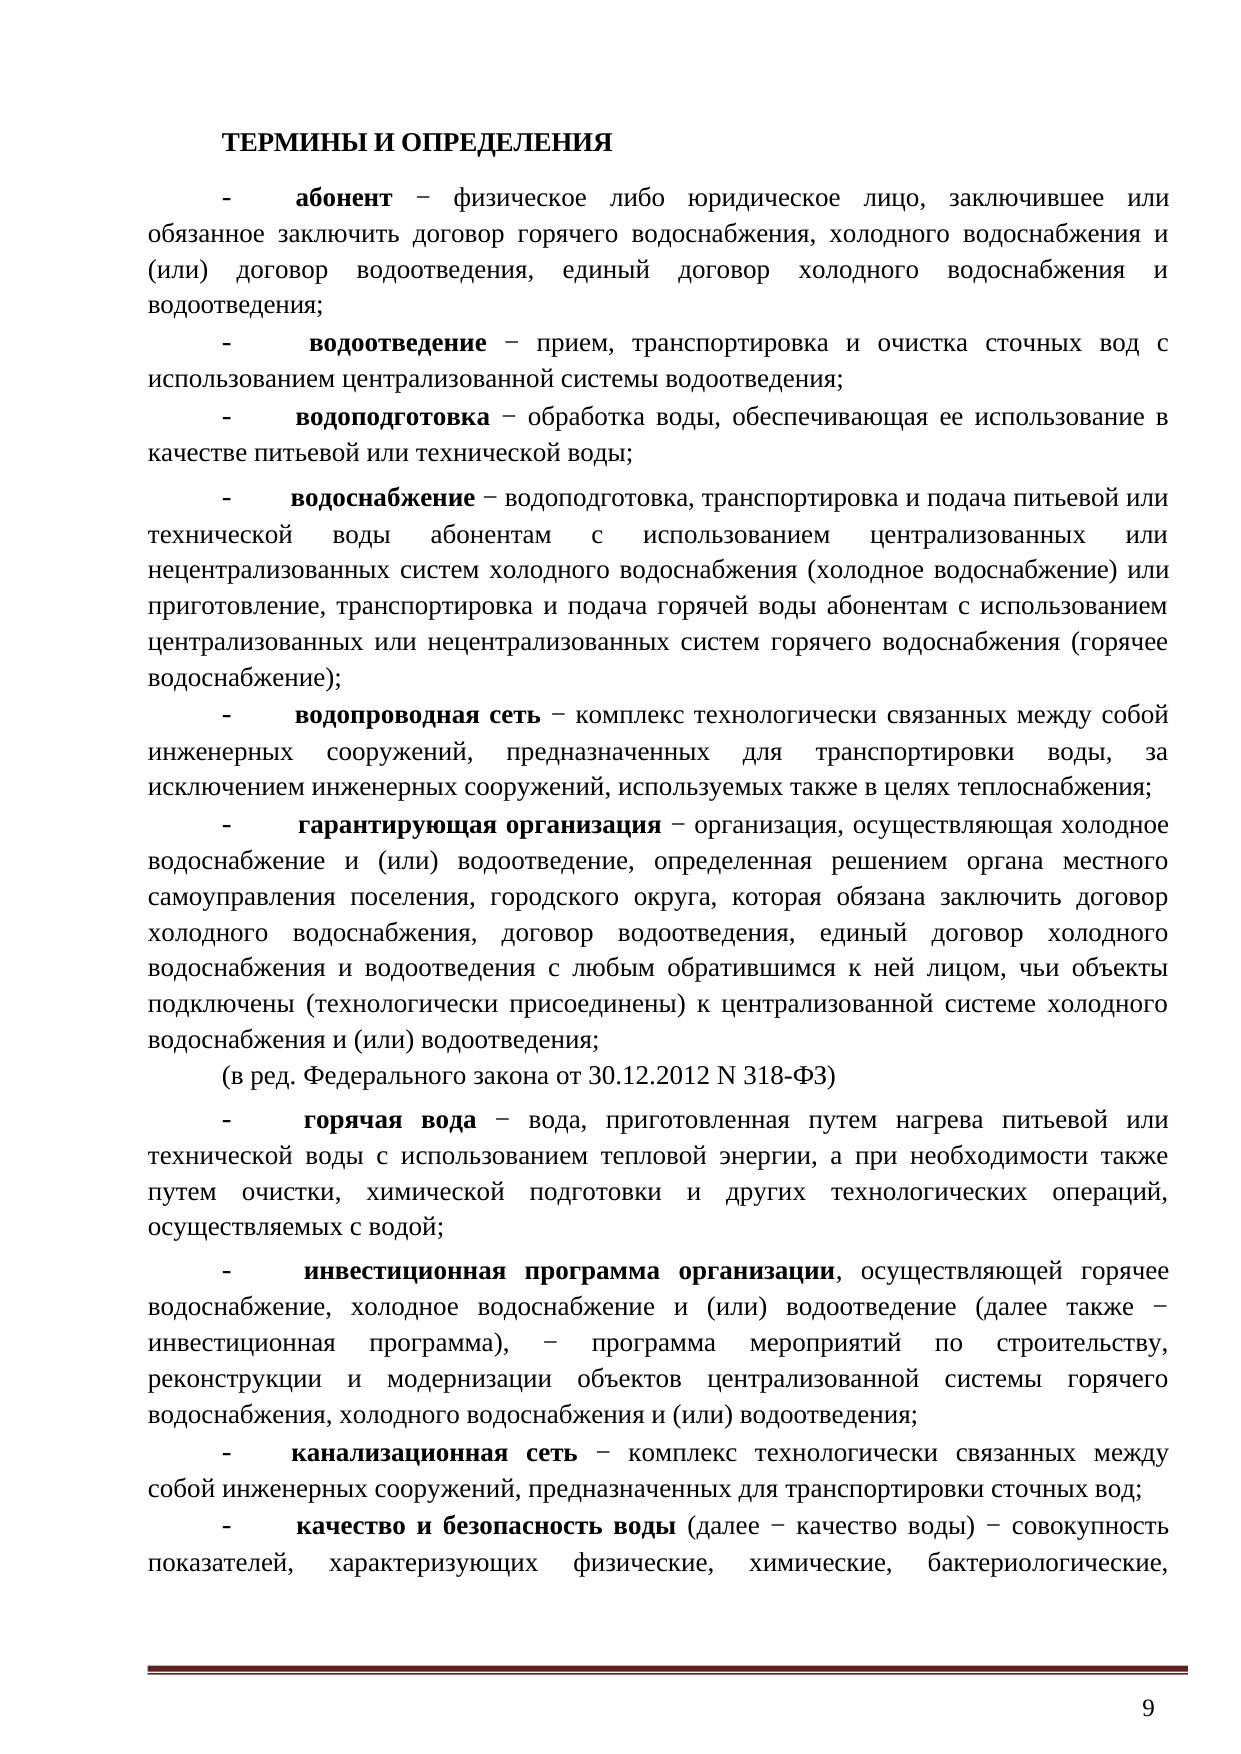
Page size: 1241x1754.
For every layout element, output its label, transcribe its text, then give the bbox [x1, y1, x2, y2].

text (в ред. Федерального закона от 30.12.2012 N 318-ФЗ) [148, 1059, 1169, 1090]
list гарантирующая организация − организация, осуществляющая холодное водоснабжение и (или) водоотведение, определенная решением органа местного самоуправления поселения, городского округа, которая обязана заключить договор холодного водоснабжения, договор водоотведения, единый договор холодного водоснабжения и водоотведения с любым обратившимся к ней лицом, чьи объекты подключены (технологически присоединены) к централизованной системе холодного водоснабжения и (или) водоотведения; [148, 806, 1169, 1054]
list водоотведение − прием, транспортировка и очистка сточных вод с использованием централизованной системы водоотведения; [148, 324, 1169, 394]
list водопроводная сеть − комплекс технологически связанных между собой инженерных сооружений, предназначенных для транспортировки воды, за исключением инженерных сооружений, используемых также в целях теплоснабжения; [148, 697, 1169, 802]
list водоснабжение − водоподготовка, транспортировка и подача питьевой или технической воды абонентам с использованием централизованных или нецентрализованных систем холодного водоснабжения (холодное водоснабжение) или приготовление, транспортировка и подача горячей воды абонентам с использованием централизованных или нецентрализованных систем горячего водоснабжения (горячее водоснабжение); [148, 479, 1169, 692]
list абонент − физическое либо юридическое лицо, заключившее или обязанное заключить договор горячего водоснабжения, холодного водоснабжения и (или) договор водоотведения, единый договор холодного водоснабжения и водоотведения; [148, 179, 1169, 320]
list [148, 1507, 1169, 1577]
subtitle ТЕРМИНЫ И ОПРЕДЕЛЕНИЯ [148, 126, 1169, 157]
list горячая вода − вода, приготовленная путем нагрева питьевой или технической воды с использованием тепловой энергии, а при необходимости также путем очистки, химической подготовки и других технологических операций, осуществляемых с водой; [148, 1101, 1169, 1242]
list инвестиционная программа организации, осуществляющей горячее водоснабжение, холодное водоснабжение и (или) водоотведение (далее также − инвестиционная программа), − программа мероприятий по строительству, реконструкции и модернизации объектов централизованной системы горячего водоснабжения, холодного водоснабжения и (или) водоотведения; [148, 1252, 1169, 1429]
list водоподготовка − обработка воды, обеспечивающая ее использование в качестве питьевой или технической воды; [148, 398, 1169, 467]
list канализационная сеть − комплекс технологически связанных между собой инженерных сооружений, предназначенных для транспортировки сточных вод; [148, 1434, 1169, 1503]
